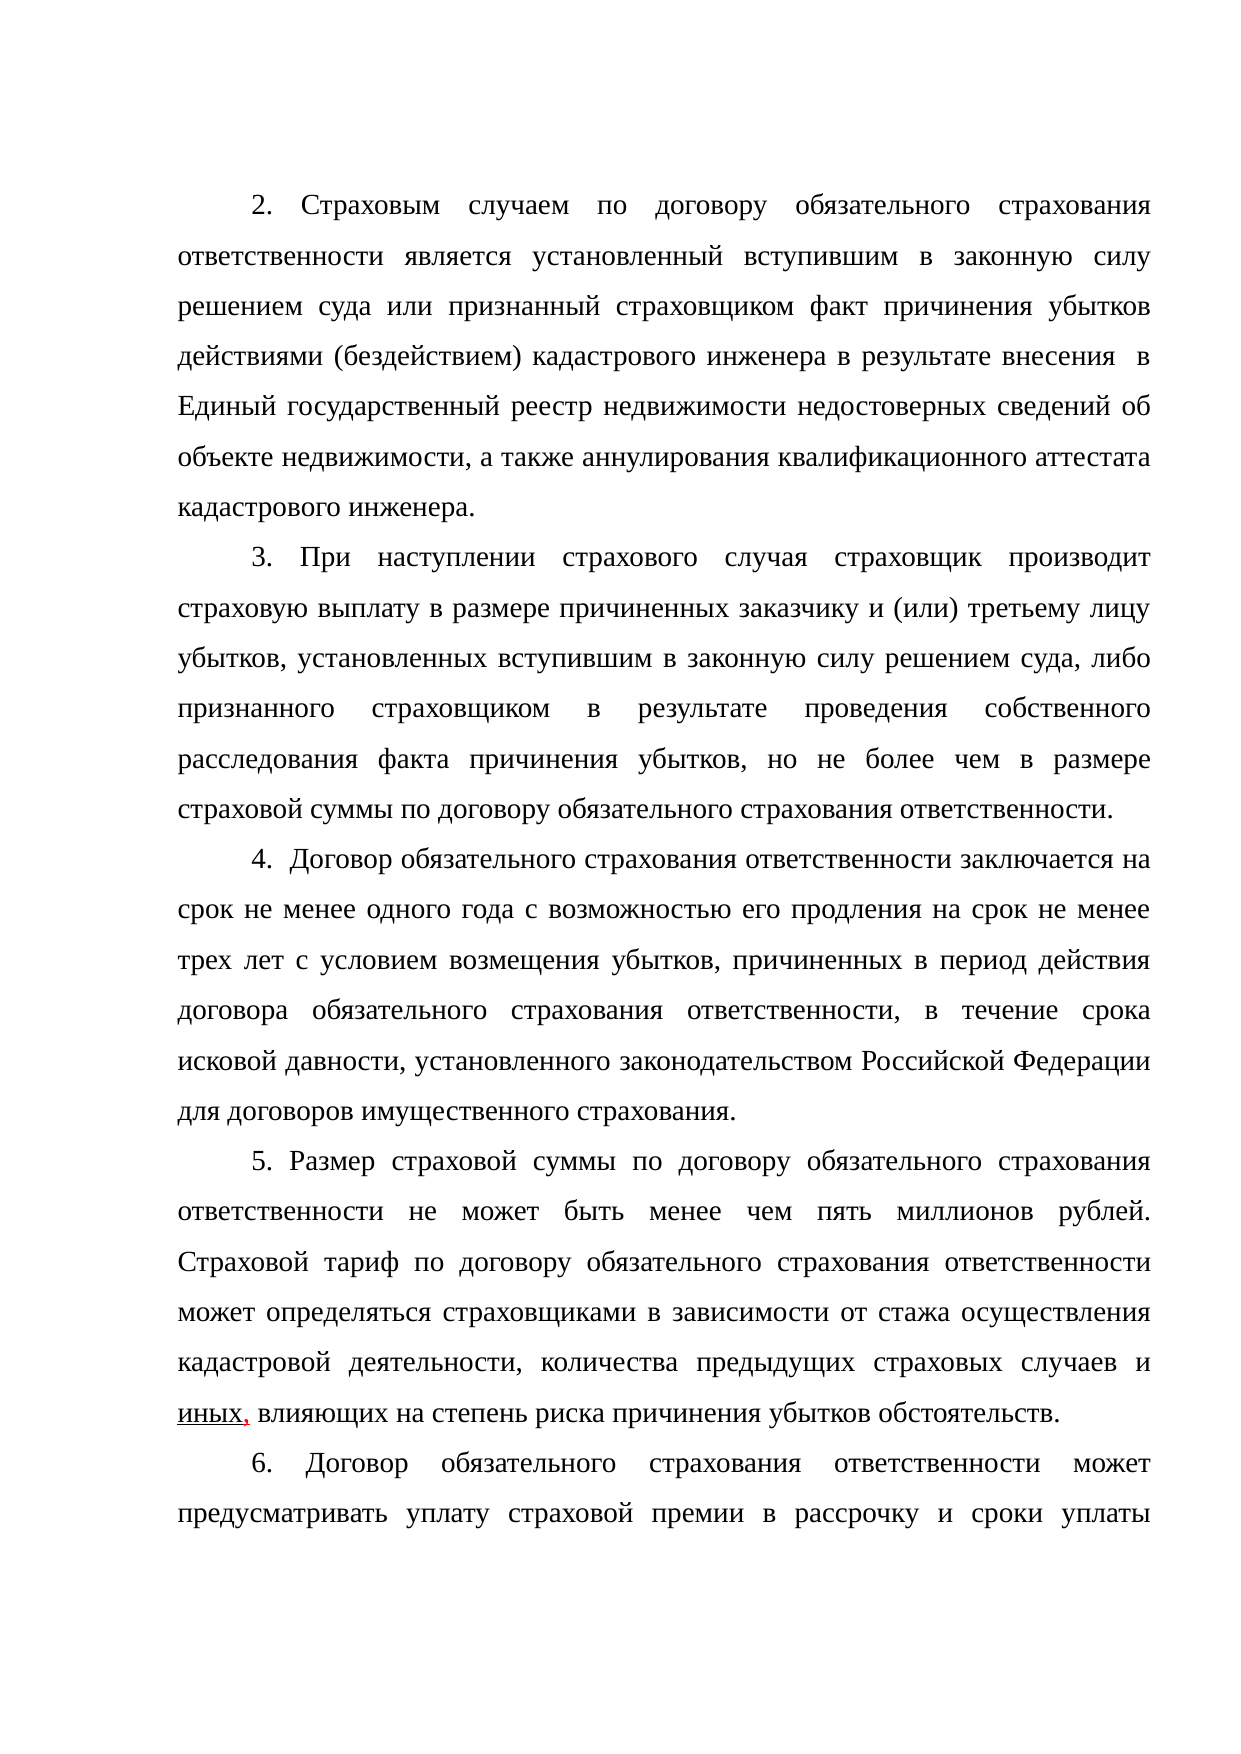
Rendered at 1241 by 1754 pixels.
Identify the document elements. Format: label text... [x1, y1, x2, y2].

text 4. Договор обязательного страхования ответственности заключается на срок не менее одного года с возможностью его продления на срок не менее трех лет с условием возмещения убытков, причиненных в период действия договора обязательного страхования ответственности, в течение срока исковой давности, установленного законодательством Российской Федерации для договоров имущественного страхования. [177, 841, 1152, 1126]
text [177, 1445, 1152, 1529]
text 2. Страховым случаем по договору обязательного страхования ответственности является установленный вступившим в законную силу решением суда или признанный страховщиком факт причинения убытков действиями (бездействием) кадастрового инженера в результате внесения в Единый государственный реестр недвижимости недостоверных сведений об объекте недвижимости, а также аннулирования квалификационного аттестата кадастрового инженера. [177, 187, 1152, 523]
text 5. Размер страховой суммы по договору обязательного страхования ответственности не может быть менее чем пять миллионов рублей. Страховой тариф по договору обязательного страхования ответственности может определяться страховщиками в зависимости от стажа осуществления кадастровой деятельности, количества предыдущих страховых случаев и иных, влияющих на степень риска причинения убытков обстоятельств. [177, 1143, 1152, 1428]
text 3. При наступлении страхового случая страховщик производит страховую выплату в размере причиненных заказчику и (или) третьему лицу убытков, установленных вступившим в законную силу решением суда, либо признанного страховщиком в результате проведения собственного расследования факта причинения убытков, но не более чем в размере страховой суммы по договору обязательного страхования ответственности. [177, 539, 1152, 824]
